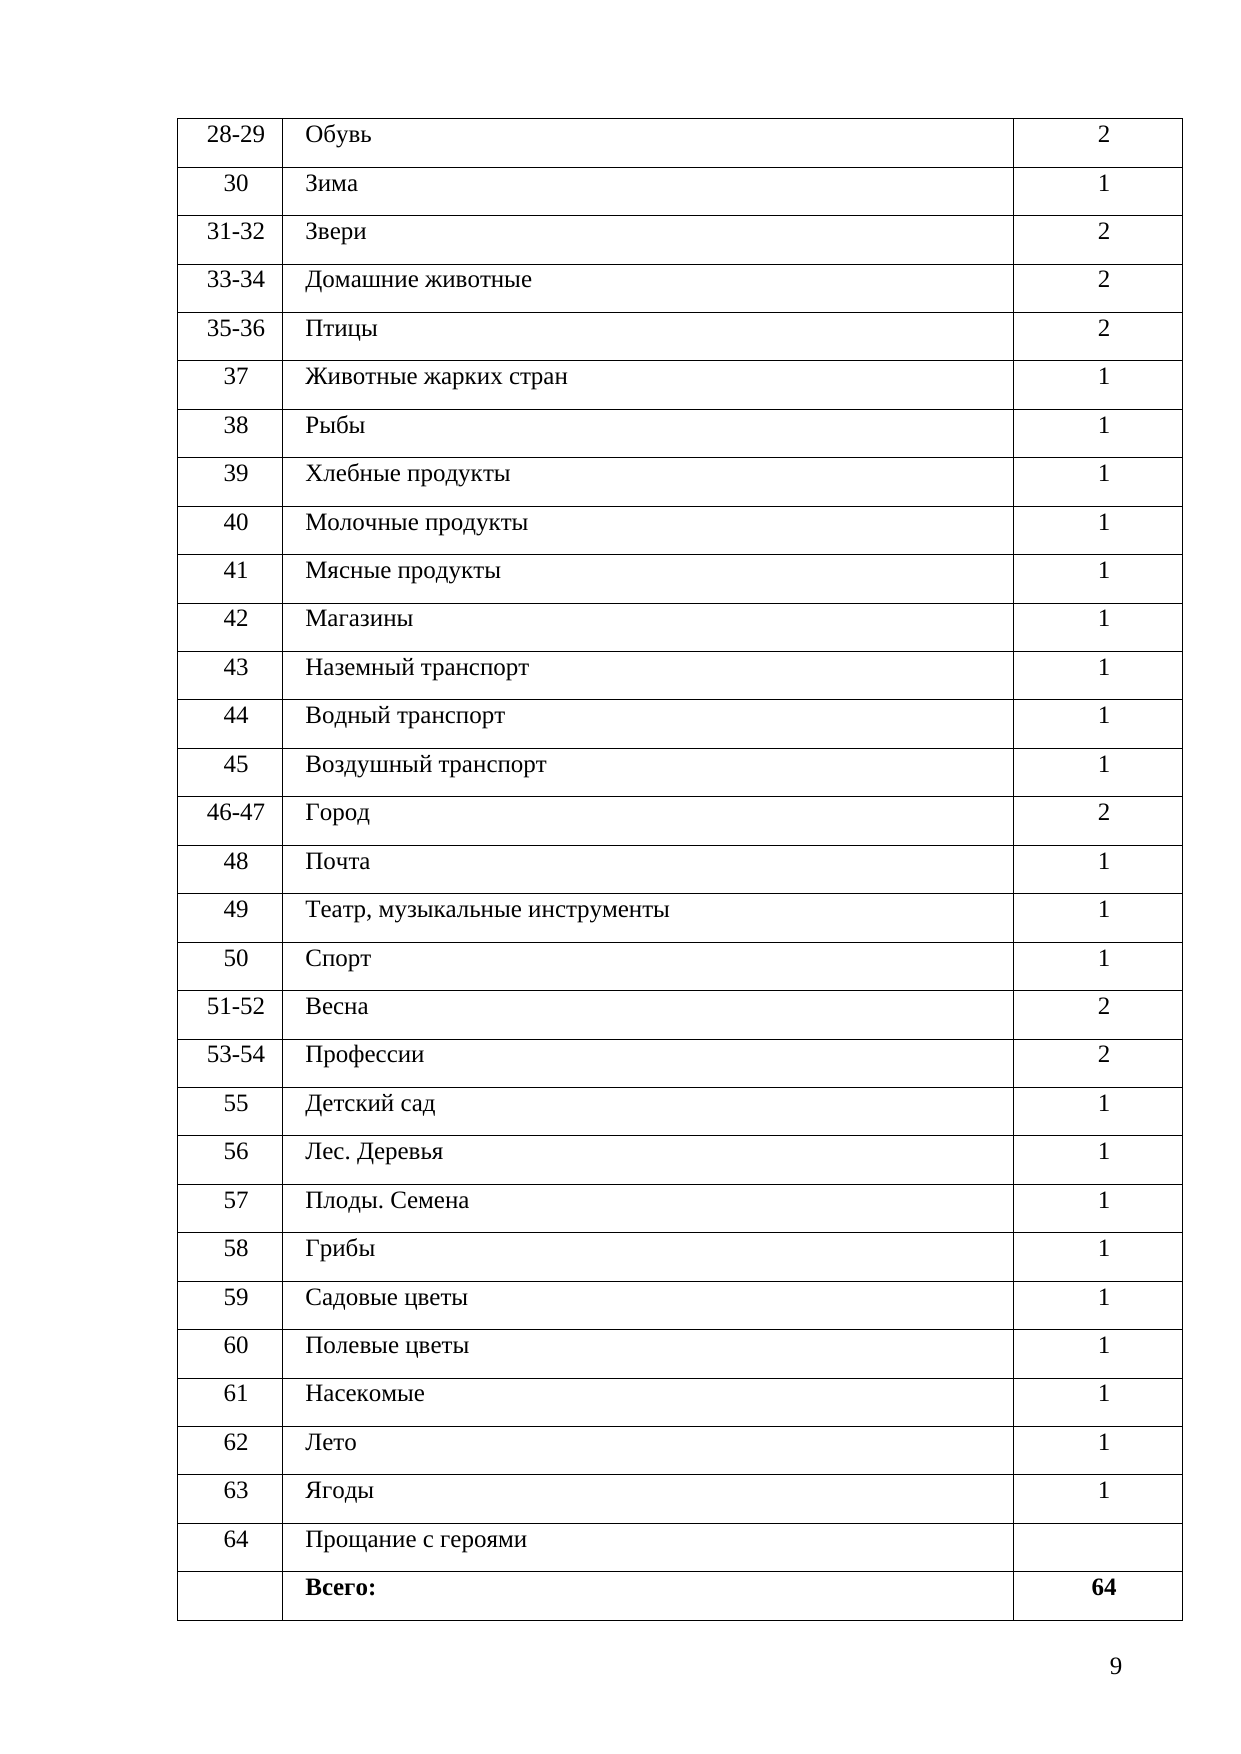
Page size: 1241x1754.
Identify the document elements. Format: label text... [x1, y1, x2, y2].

table_cell Мясные продукты [283, 555, 1013, 602]
table_cell 44 [178, 700, 282, 748]
table_cell Насекомые [283, 1379, 1013, 1426]
table_cell Птицы [283, 313, 1013, 360]
table_cell 49 [178, 894, 282, 942]
table_cell Хлебные продукты [283, 458, 1013, 506]
table_cell 1 [1014, 1136, 1182, 1184]
table_cell 64 [178, 1524, 282, 1571]
table_cell 37 [178, 361, 282, 409]
table_cell Зима [283, 168, 1013, 215]
table_cell 1 [1014, 1185, 1182, 1232]
table_cell 35-36 [178, 313, 282, 360]
table_cell 1 [1014, 1427, 1182, 1474]
table_cell Всего: [283, 1572, 1013, 1620]
table_cell Спорт [283, 943, 1013, 990]
table_cell Звери [283, 216, 1013, 263]
table_cell 46-47 [178, 797, 282, 845]
table_cell 59 [178, 1282, 282, 1329]
table_cell 61 [178, 1379, 282, 1426]
table_cell 1 [1014, 1282, 1182, 1329]
table_cell 58 [178, 1233, 282, 1281]
table_cell 40 [178, 507, 282, 554]
table_cell Наземный транспорт [283, 652, 1013, 699]
table_cell Детский сад [283, 1088, 1013, 1135]
table_cell 39 [178, 458, 282, 506]
table_cell 1 [1014, 943, 1182, 990]
table_cell [178, 1572, 282, 1620]
table_cell 57 [178, 1185, 282, 1232]
table_cell 1 [1014, 361, 1182, 409]
table_cell 1 [1014, 410, 1182, 457]
table_cell Прощание с героями [283, 1524, 1013, 1571]
table_cell 63 [178, 1475, 282, 1523]
table_cell 2 [1014, 797, 1182, 845]
table_cell 56 [178, 1136, 282, 1184]
table_cell Грибы [283, 1233, 1013, 1281]
table_cell 60 [178, 1330, 282, 1377]
table_cell 1 [1014, 555, 1182, 602]
table_cell Рыбы [283, 410, 1013, 457]
table_cell Лес. Деревья [283, 1136, 1013, 1184]
table_cell 1 [1014, 604, 1182, 651]
table_cell Магазины [283, 604, 1013, 651]
table_cell 30 [178, 168, 282, 215]
table_cell 2 [1014, 313, 1182, 360]
table_cell 45 [178, 749, 282, 796]
table_cell 31-32 [178, 216, 282, 263]
table_cell Весна [283, 991, 1013, 1038]
table_cell 1 [1014, 168, 1182, 215]
table_cell Город [283, 797, 1013, 845]
table_cell 43 [178, 652, 282, 699]
table_cell 2 [1014, 1040, 1182, 1087]
table_cell 1 [1014, 458, 1182, 506]
table_cell Почта [283, 846, 1013, 893]
table_cell 33-34 [178, 265, 282, 312]
table_cell Водный транспорт [283, 700, 1013, 748]
table_cell 1 [1014, 894, 1182, 942]
table_cell Воздушный транспорт [283, 749, 1013, 796]
table_cell Молочные продукты [283, 507, 1013, 554]
table_cell [1014, 1524, 1182, 1571]
table_cell Животные жарких стран [283, 361, 1013, 409]
table_cell Домашние животные [283, 265, 1013, 312]
table_cell 41 [178, 555, 282, 602]
table_cell 1 [1014, 1475, 1182, 1523]
table_cell 1 [1014, 1330, 1182, 1377]
table_cell 1 [1014, 507, 1182, 554]
table_cell 1 [1014, 1233, 1182, 1281]
table_cell 1 [1014, 1088, 1182, 1135]
table_cell Садовые цветы [283, 1282, 1013, 1329]
table_cell 2 [1014, 119, 1182, 167]
table_cell 55 [178, 1088, 282, 1135]
table_cell Профессии [283, 1040, 1013, 1087]
table_cell 38 [178, 410, 282, 457]
table_cell 1 [1014, 749, 1182, 796]
table_cell Театр, музыкальные инструменты [283, 894, 1013, 942]
table_cell 62 [178, 1427, 282, 1474]
table_cell 2 [1014, 265, 1182, 312]
table_cell 50 [178, 943, 282, 990]
table_cell 28-29 [178, 119, 282, 167]
table_cell Обувь [283, 119, 1013, 167]
table_cell 42 [178, 604, 282, 651]
table_cell Полевые цветы [283, 1330, 1013, 1377]
table_cell 53-54 [178, 1040, 282, 1087]
table_cell Ягоды [283, 1475, 1013, 1523]
table_cell Плоды. Семена [283, 1185, 1013, 1232]
table_cell 2 [1014, 991, 1182, 1038]
table_cell 1 [1014, 700, 1182, 748]
table_cell 2 [1014, 216, 1182, 263]
table_cell 64 [1014, 1572, 1182, 1620]
table_cell 1 [1014, 1379, 1182, 1426]
table_cell 51-52 [178, 991, 282, 1038]
table_cell 1 [1014, 652, 1182, 699]
table_cell Лето [283, 1427, 1013, 1474]
table_cell 1 [1014, 846, 1182, 893]
table_cell 48 [178, 846, 282, 893]
